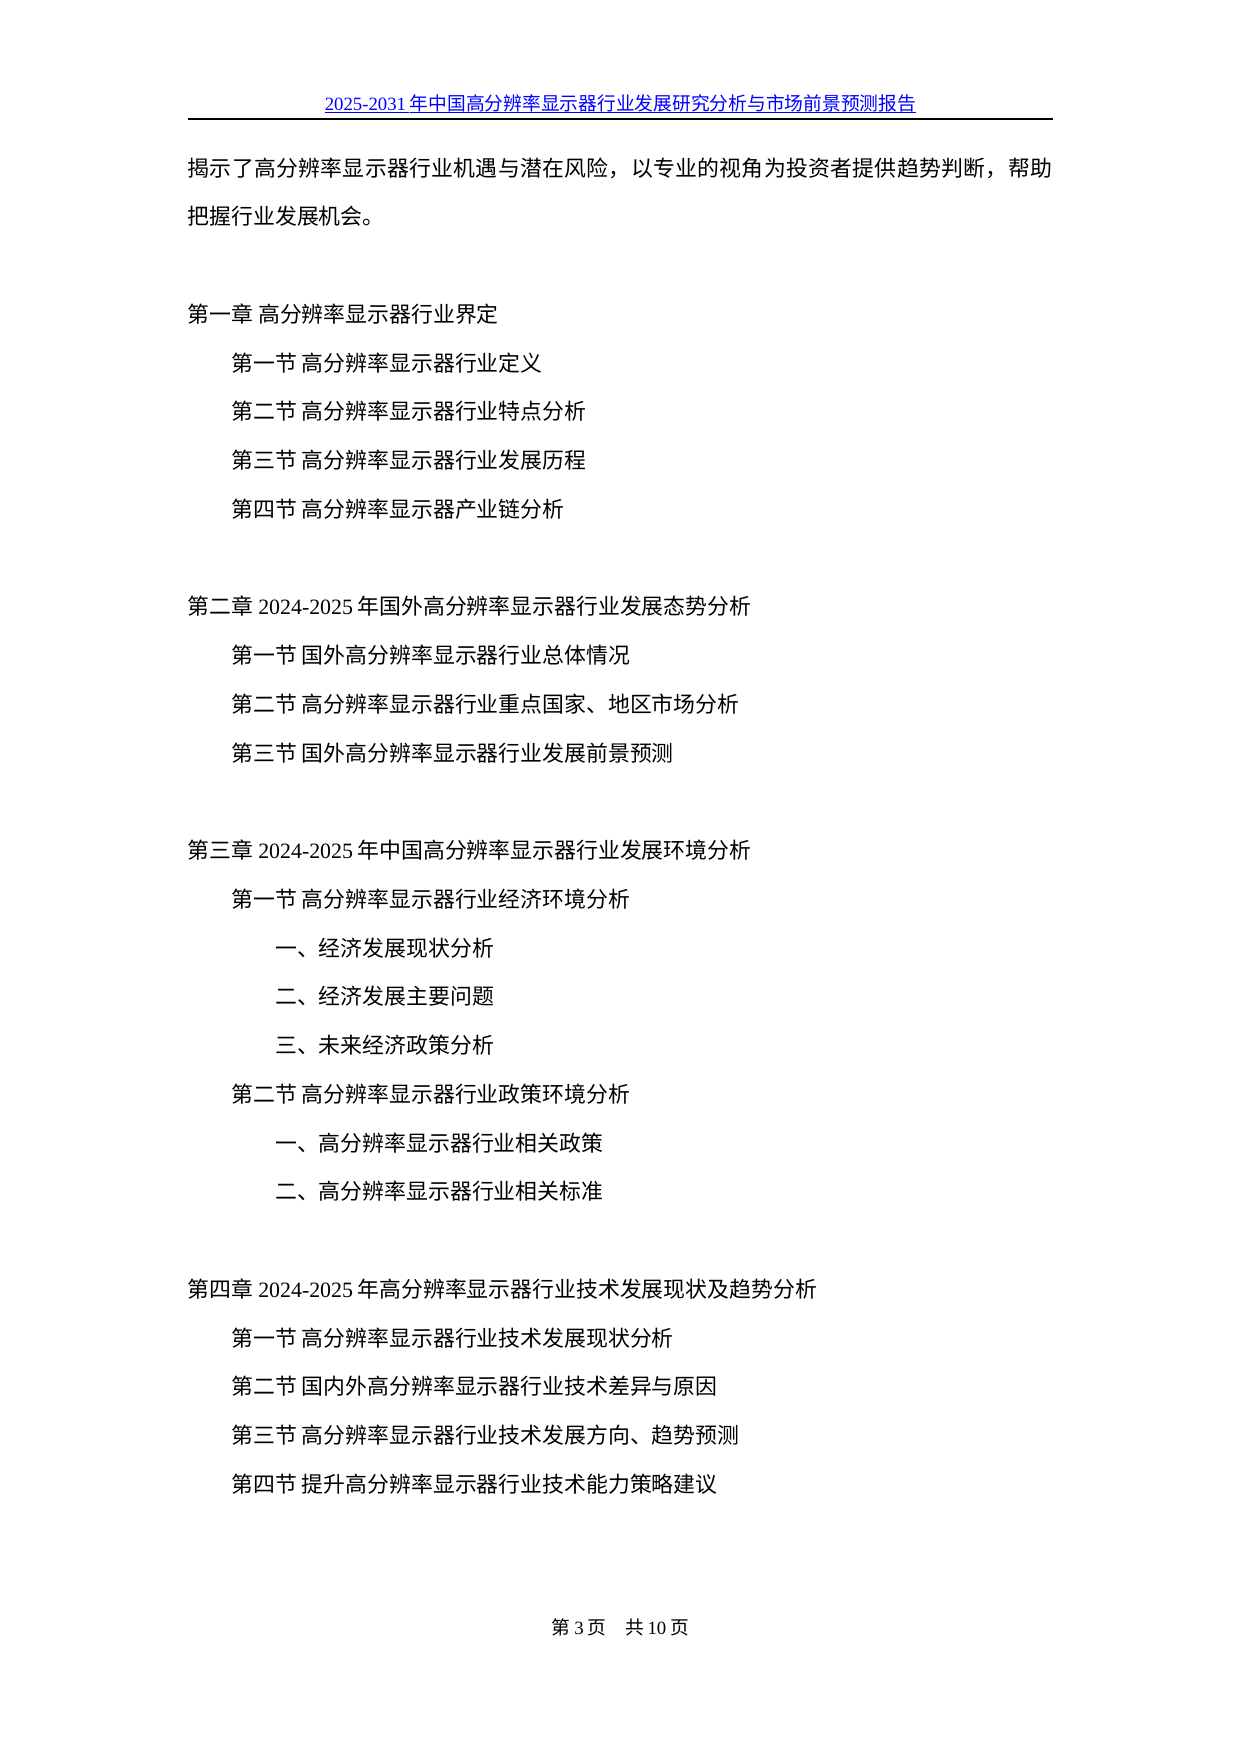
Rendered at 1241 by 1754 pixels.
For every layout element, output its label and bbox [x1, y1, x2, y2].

text [187, 150, 1053, 1499]
